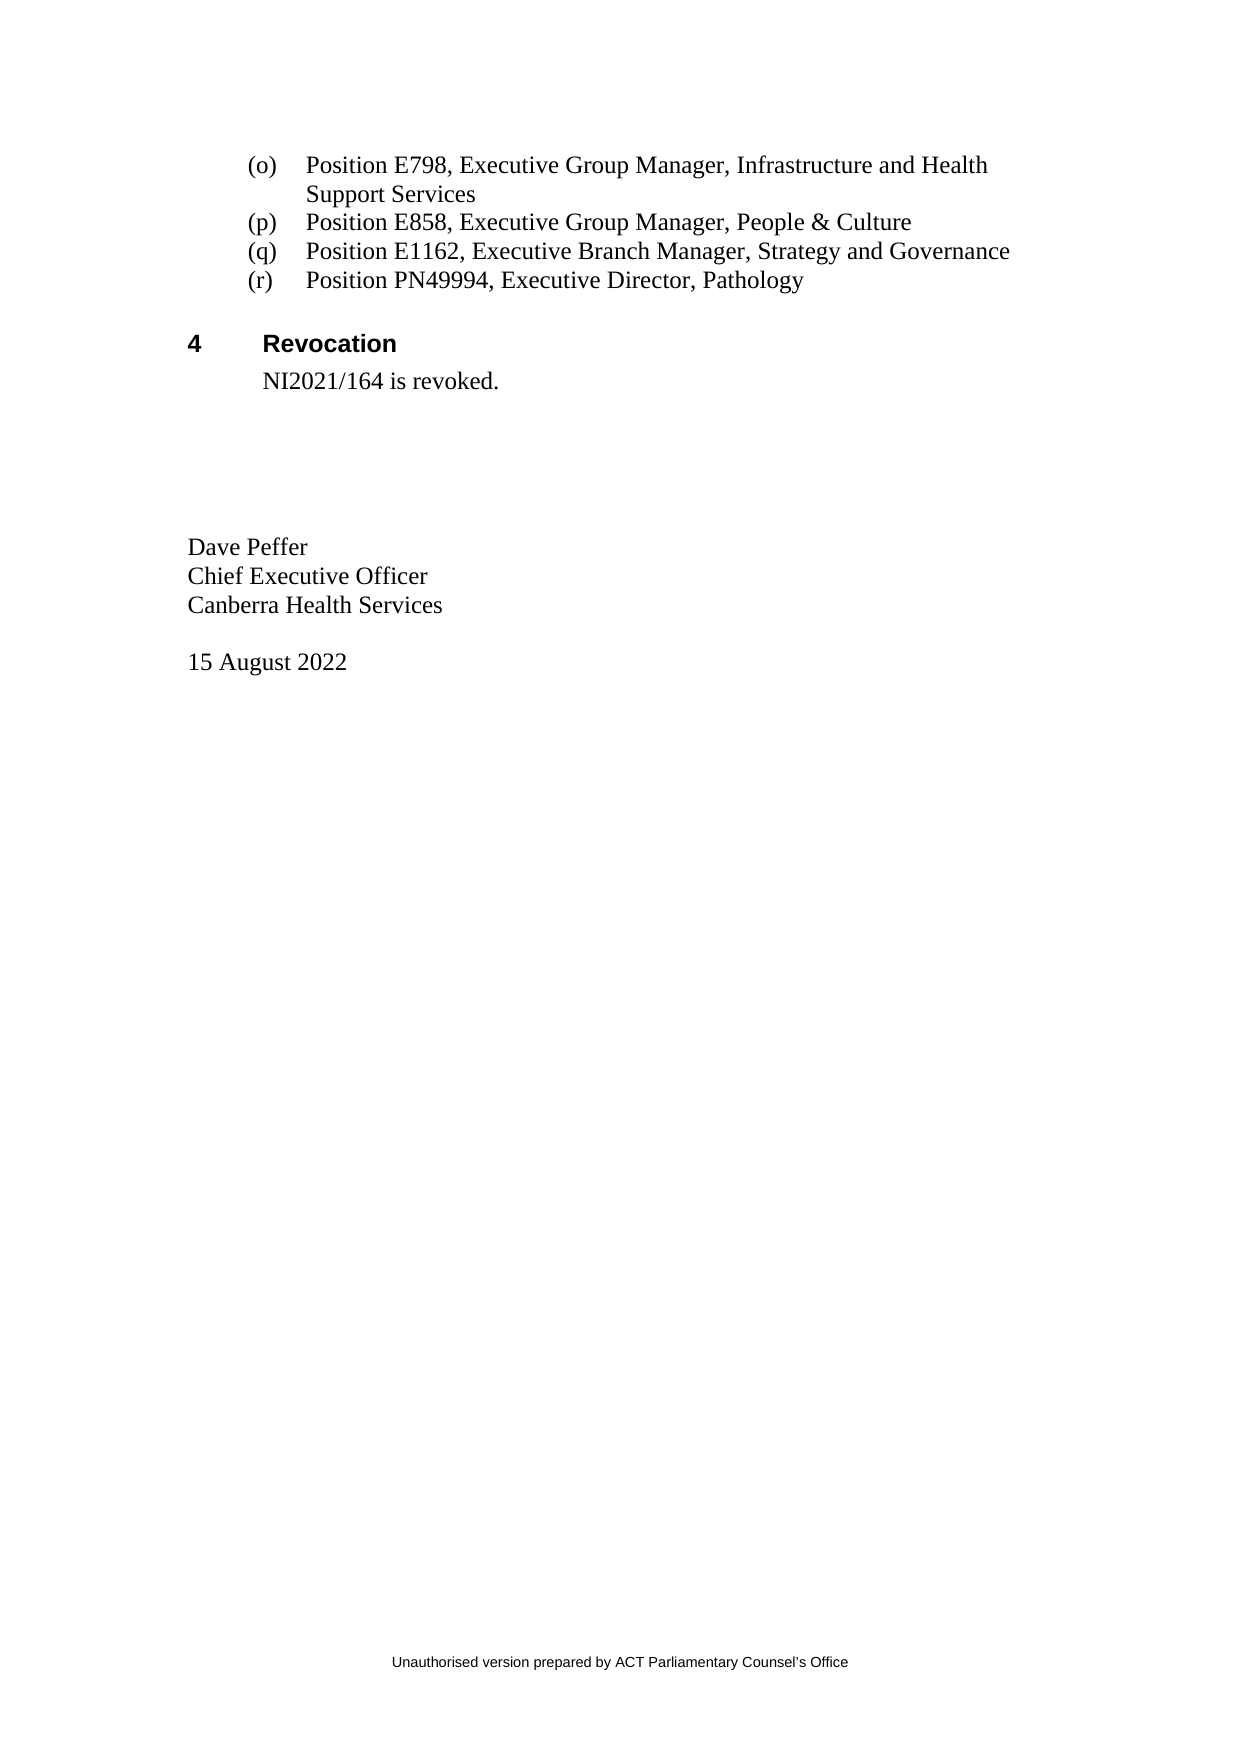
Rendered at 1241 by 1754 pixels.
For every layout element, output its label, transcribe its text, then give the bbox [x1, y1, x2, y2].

text Canberra Health Services [187, 590, 1053, 619]
text Chief Executive Officer [187, 561, 1053, 590]
list Position PN49994, Executive Director, Pathology [248, 265, 1053, 294]
text 4 Revocation [187, 329, 1053, 357]
text NI2021/164 is revoked. [262, 366, 1053, 394]
list Position E1162, Executive Branch Manager, Strategy and Governance [248, 236, 1053, 265]
list Position E798, Executive Group Manager, Infrastructure and Health Support Services [248, 150, 1053, 207]
text Dave Peffer [187, 532, 1053, 561]
list Position E858, Executive Group Manager, People & Culture [248, 207, 1053, 236]
text 15 August 2022 [187, 647, 1053, 676]
